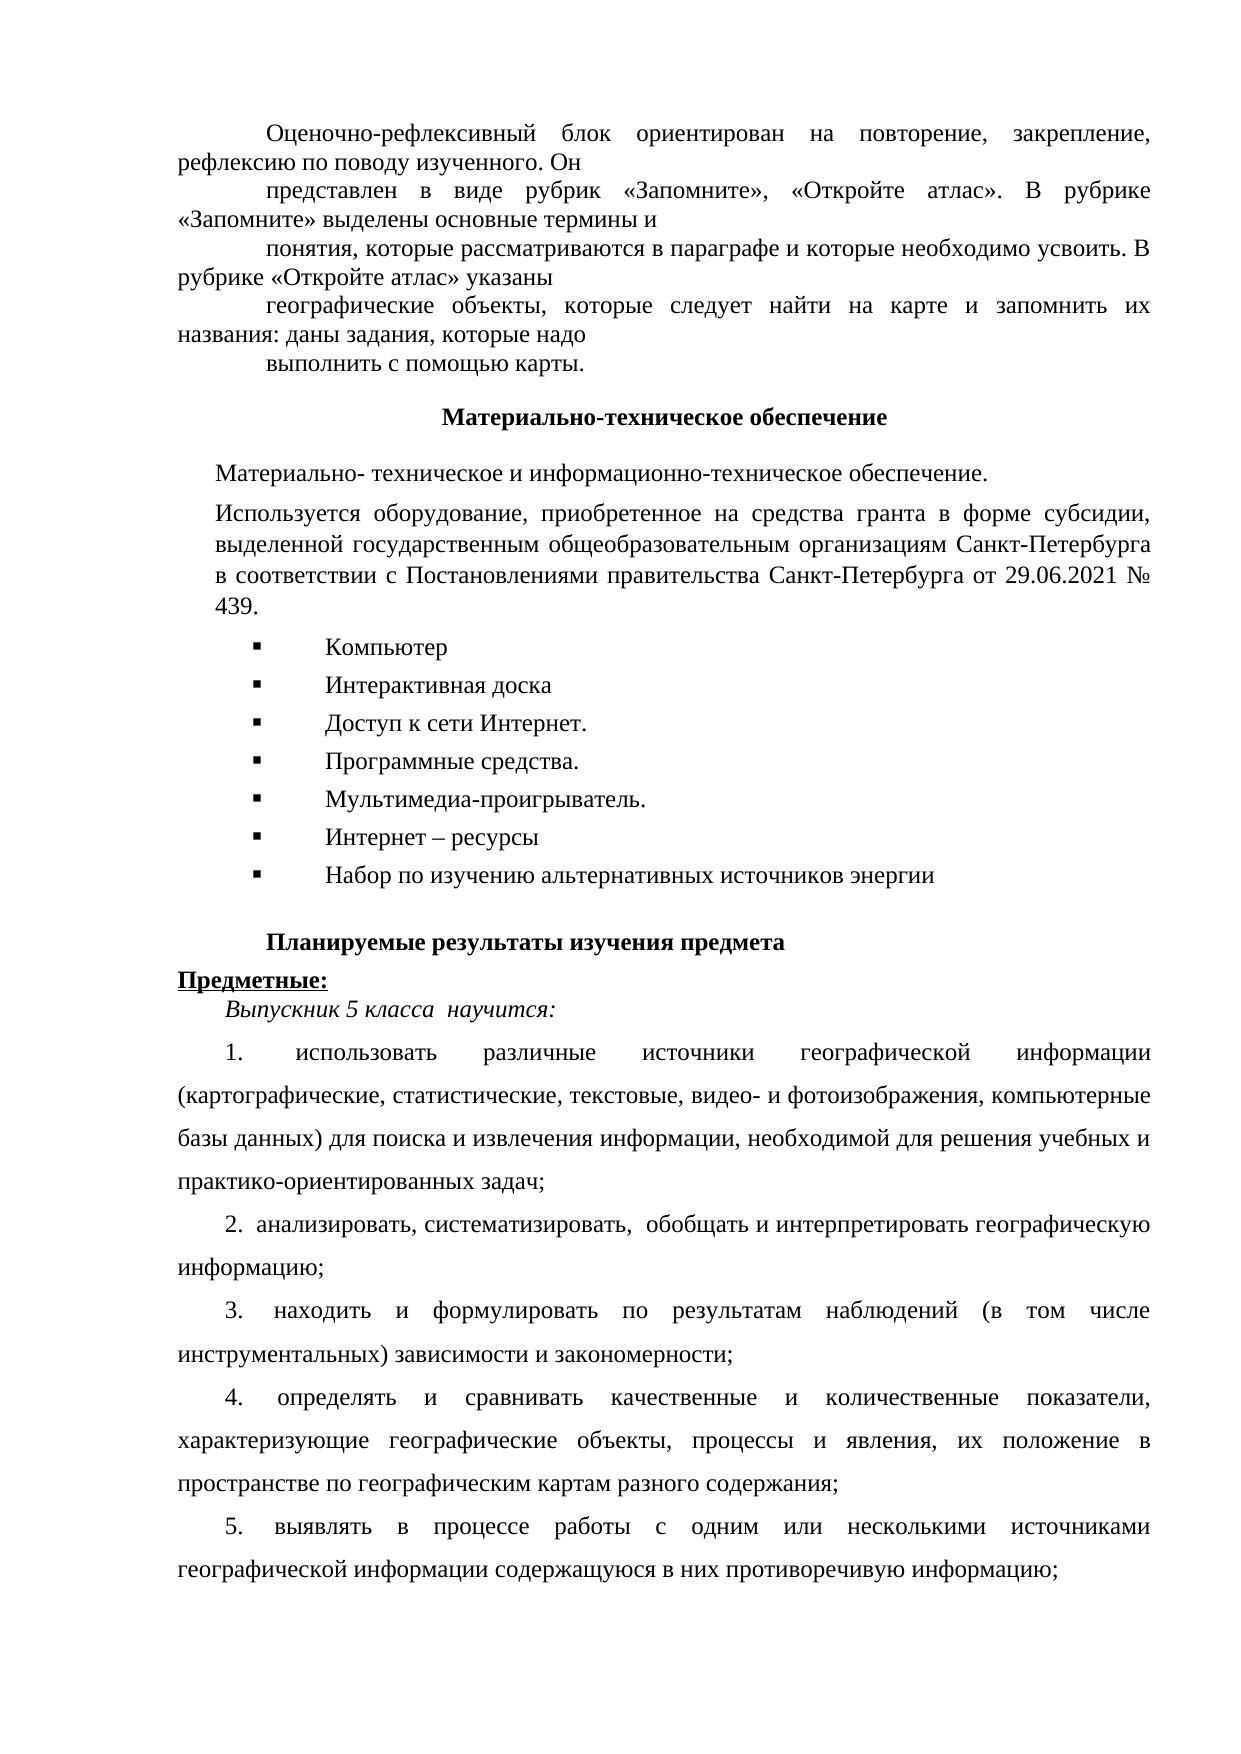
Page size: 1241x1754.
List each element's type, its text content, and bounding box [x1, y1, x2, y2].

text 2. анализировать, систематизировать, обобщать и интерпретировать географическую информацию; [177, 1209, 1152, 1281]
text Оценочно-рефлексивный блок ориентирован на повторение, закрепление, рефлексию по поводу изученного. Он [177, 118, 1152, 176]
list Интернет – ресурсы [207, 822, 1152, 851]
text Материально-техническое обеспечение [177, 402, 1152, 431]
list Интерактивная доска [207, 670, 1152, 699]
list Программные средства. [207, 746, 1152, 775]
text 3. находить и формулировать по результатам наблюдений (в том числе инструментальных) зависимости и закономерности; [177, 1296, 1152, 1367]
text представлен в виде рубрик «Запомните», «Откройте атлас». В рубрике «Запомните» выделены основные термины и [177, 176, 1152, 233]
list Компьютер [207, 632, 1152, 661]
list Доступ к сети Интернет. [207, 708, 1152, 737]
text 5. выявлять в процессе работы с одним или несколькими источниками географической информации содержащуюся в них противоречивую информацию; [177, 1511, 1152, 1583]
text Планируемые результаты изучения предмета [177, 927, 1152, 956]
text Выпускник 5 класса научится: [177, 994, 1152, 1022]
text Предметные: [177, 956, 1152, 994]
text географические объекты, которые следует найти на карте и запомнить их названия: даны задания, которые надо [177, 291, 1152, 348]
text Используется оборудование, приобретенное на средства гранта в форме субсидии, выделенной государственным общеобразовательным организациям Санкт-Петербурга в соответствии с Постановлениями правительства Санкт-Петербурга от 29.06.2021 № 439. [215, 498, 1152, 620]
text Материально- техническое и информационно-техническое обеспечение. [215, 458, 1152, 487]
list Набор по изучению альтернативных источников энергии [207, 861, 1152, 889]
text 1. использовать различные источники географической информации (картографические, статистические, текстовые, видео- и фотоизображения, компьютерные базы данных) для поиска и извлечения информации, необходимой для решения учебных и практико-ориентированных задач; [177, 1037, 1152, 1195]
text понятия, которые рассматриваются в параграфе и которые необходимо усвоить. В рубрике «Откройте атлас» указаны [177, 233, 1152, 291]
text 4. определять и сравнивать качественные и количественные показатели, характеризующие географические объекты, процессы и явления, их положение в пространстве по географическим картам разного содержания; [177, 1382, 1152, 1497]
list Мультимедиа-проигрыватель. [207, 784, 1152, 813]
text выполнить с помощью карты. [177, 348, 1152, 377]
